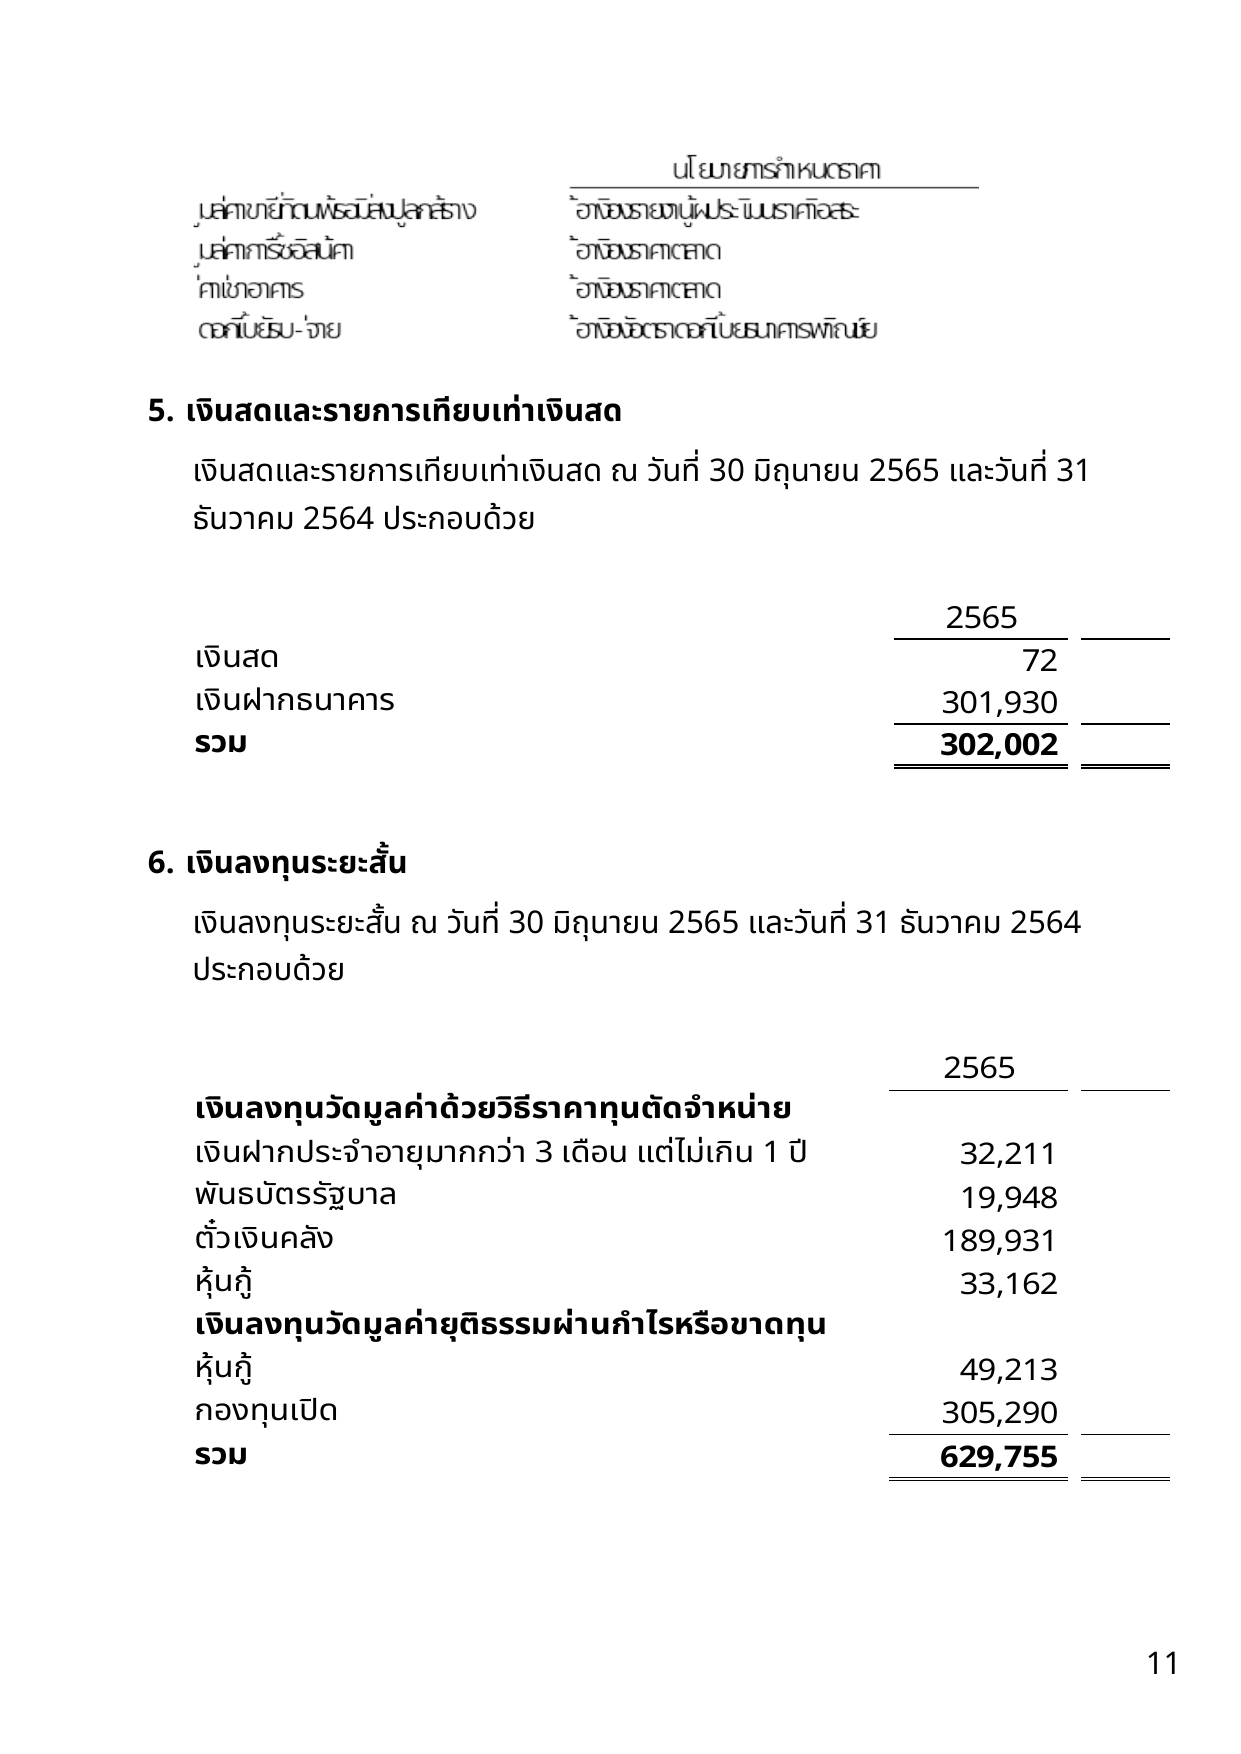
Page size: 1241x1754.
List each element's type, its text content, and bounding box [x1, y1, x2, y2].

text เงินลงทุนระยะสั้น ณ วันที่ 30 มิถุนายน 2565 และวันที่ 31 ธันวาคม 2564 ประกอบด้วย [192, 900, 1181, 994]
list เงินลงทุนระยะสั้น [148, 840, 1166, 887]
list เงินสดและรายการเทียบเท่าเงินสด [148, 388, 1166, 436]
text เงินสดและรายการเทียบเท่าเงินสด ณ วันที่ 30 มิถุนายน 2565 และวันที่ 31 ธันวาคม 2564 ประกอบด้วย [192, 448, 1181, 543]
